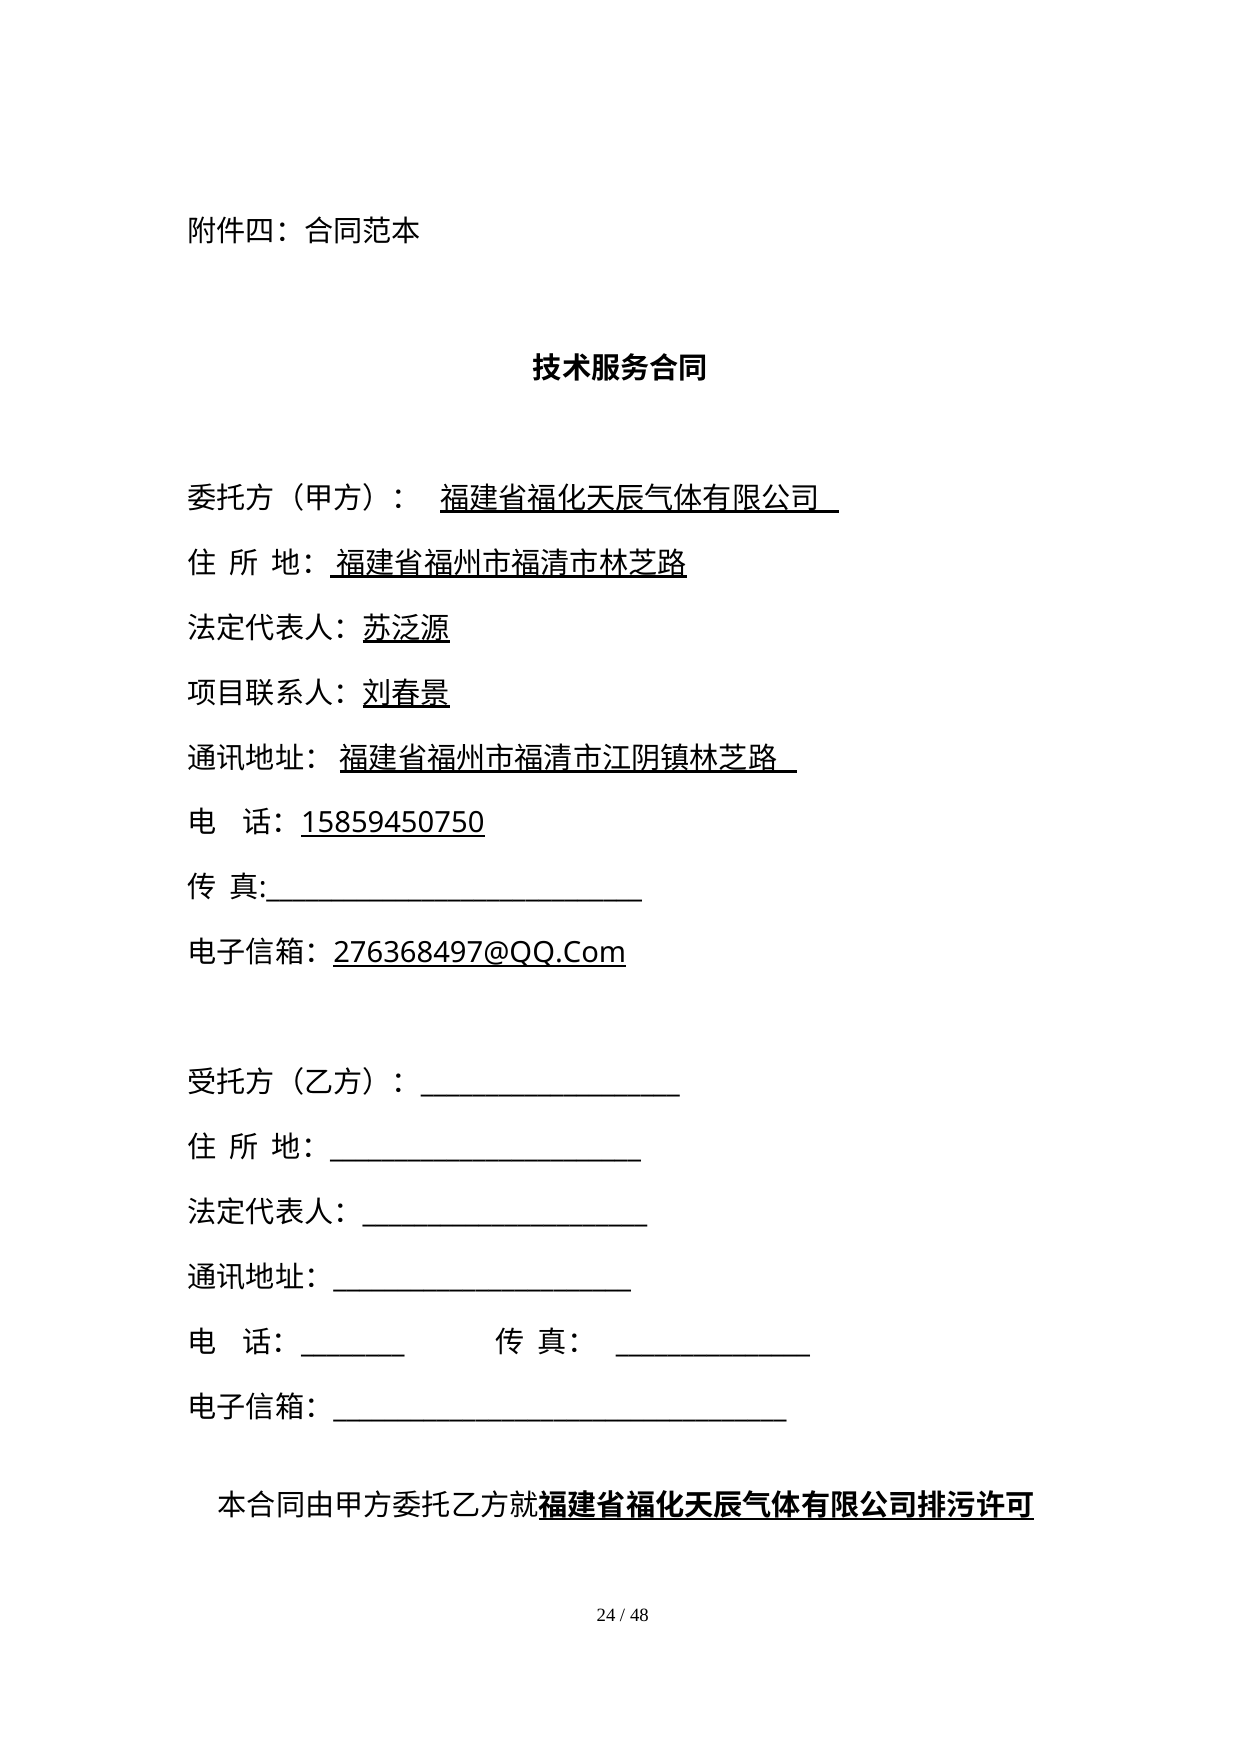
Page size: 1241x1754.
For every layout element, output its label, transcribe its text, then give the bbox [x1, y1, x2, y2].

text 传 真:_____________________________ [187, 853, 1053, 918]
text 法定代表人：苏泛源 [187, 593, 1053, 658]
text 电子信箱：___________________________________ [187, 1373, 1053, 1438]
text 委托方（甲方）： 福建省福化天辰气体有限公司 [187, 463, 1053, 528]
text 通讯地址： 福建省福州市福清市江阴镇林芝路 [187, 723, 1053, 788]
text 项目联系人：刘春景 [187, 658, 1053, 723]
text 通讯地址：_______________________ [187, 1243, 1053, 1308]
text 电 话：15859450750 [187, 788, 1053, 853]
text 住 所 地： 福建省福州市福清市林芝路 [187, 528, 1053, 593]
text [187, 1470, 1053, 1535]
text 住 所 地：________________________ [187, 1113, 1053, 1178]
text 电 话：________ 传 真： _______________ [187, 1308, 1053, 1373]
text 电子信箱：276368497@QQ.Com [187, 918, 1053, 983]
text 技术服务合同 [187, 333, 1053, 398]
subtitle 附件四：合同范本 [187, 196, 1053, 261]
text 法定代表人：______________________ [187, 1178, 1053, 1243]
text 受托方（乙方）：____________________ [187, 1048, 1053, 1113]
